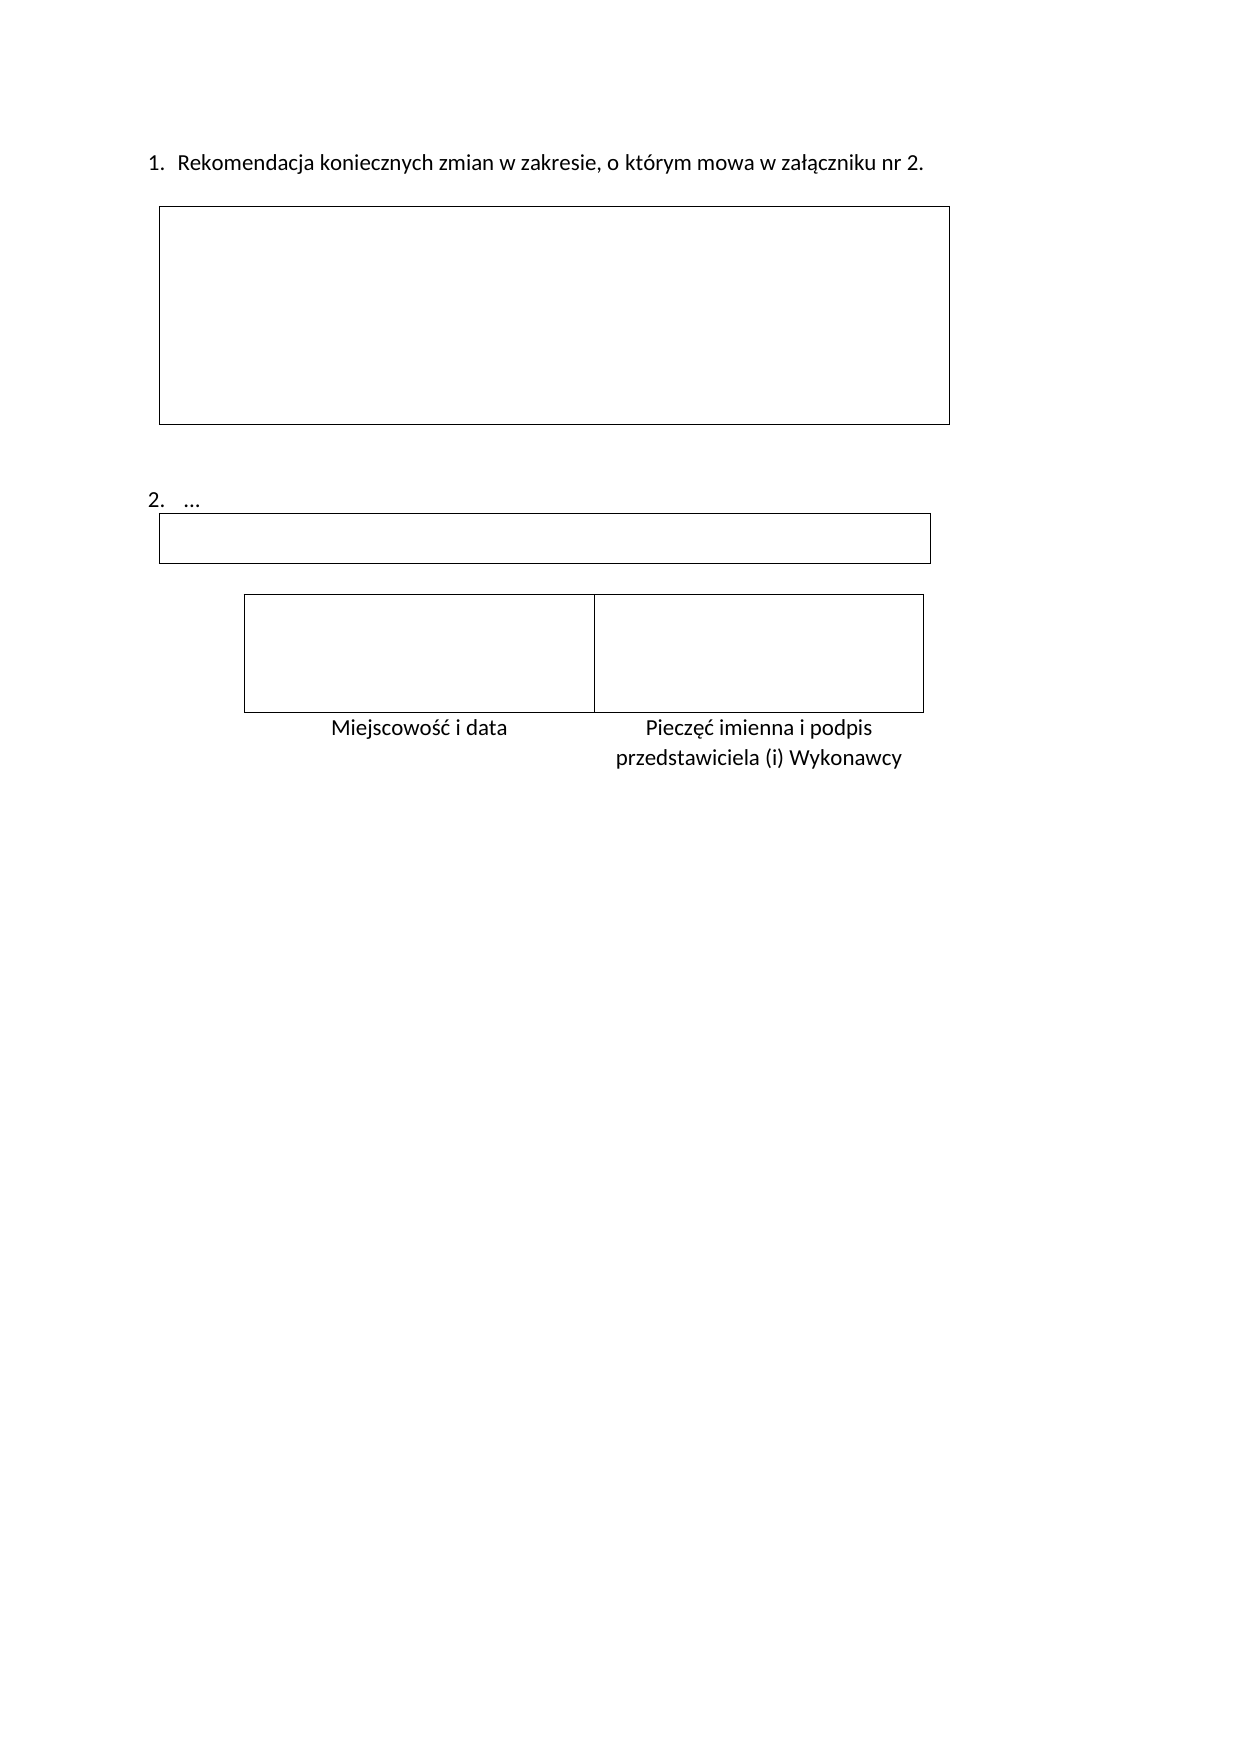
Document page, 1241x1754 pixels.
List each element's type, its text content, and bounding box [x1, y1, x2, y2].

table_cell Miejscowość i data [244, 713, 594, 790]
table_header [595, 595, 923, 712]
table_cell Pieczęć imienna i podpis przedstawiciela (i) Wykonawcy [595, 713, 923, 790]
table_header [245, 595, 594, 712]
table_header [160, 207, 949, 423]
list ... [148, 485, 1093, 513]
list Rekomendacja koniecznych zmian w zakresie, o którym mowa w załączniku nr 2. [148, 148, 1093, 176]
table_header [160, 514, 930, 563]
